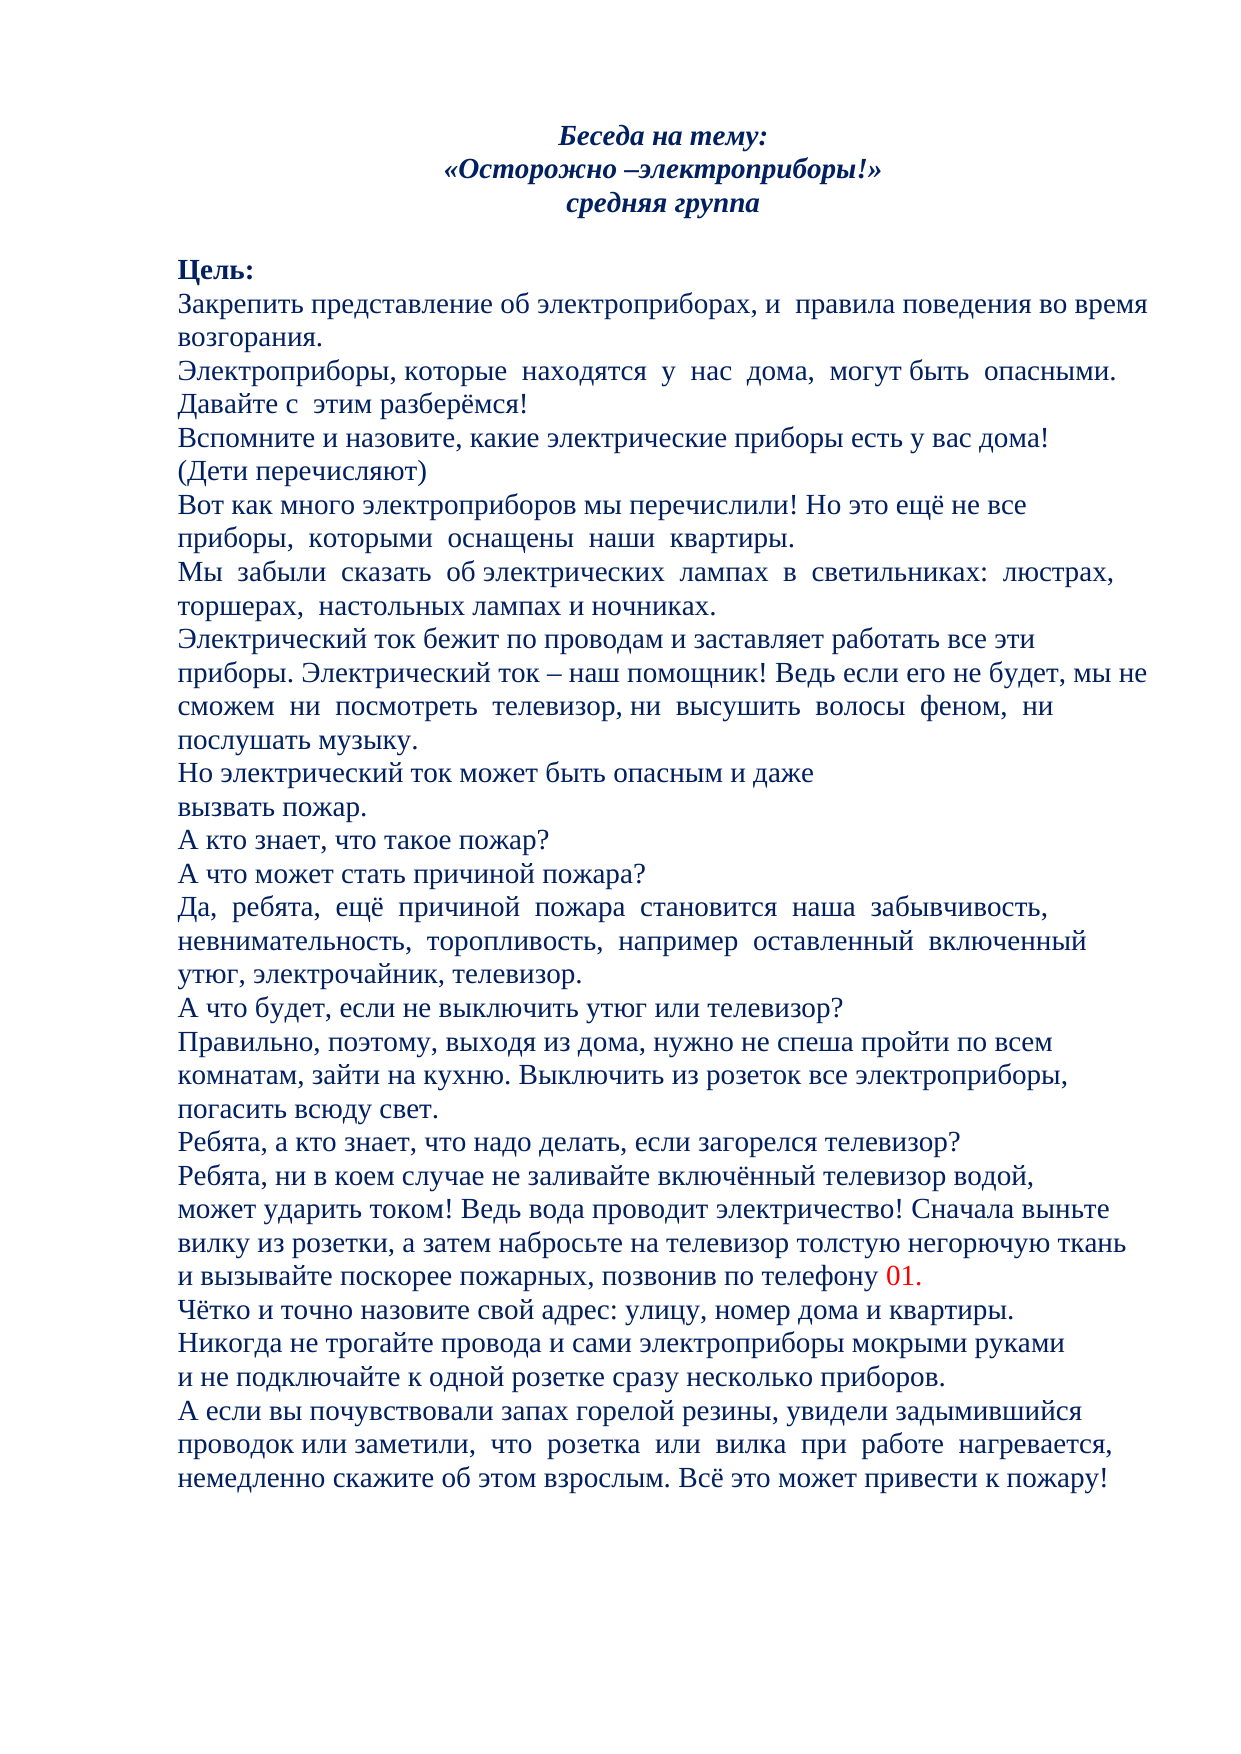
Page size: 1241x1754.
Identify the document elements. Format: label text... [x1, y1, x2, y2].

text А что может стать причиной пожара? [177, 856, 1152, 889]
text утюг, электрочайник, телевизор. [177, 957, 1152, 990]
text приборы. Электрический ток – наш помощник! Ведь если его не будет, мы не сможем ни посмотреть телевизор, ни высушить волосы феном, ни послушать музыку. [177, 655, 1152, 755]
text и не подключайте к одной розетке сразу несколько приборов. [177, 1359, 1152, 1393]
text А кто знает, что такое пожар? [177, 822, 1152, 856]
text Ребята, ни в коем случае не заливайте включённый телевизор водой, [177, 1158, 1152, 1191]
text Цель: [177, 252, 1152, 286]
text невнимательность, торопливость, например оставленный включенный [177, 923, 1152, 957]
text Закрепить представление об электроприборах, и правила поведения во время возгорания. [177, 286, 1152, 353]
text вызвать пожар. [177, 789, 1152, 822]
text (Дети перечисляют) [177, 453, 1152, 487]
text А что будет, если не выключить утюг или телевизор? [177, 990, 1152, 1024]
text средняя группа [177, 185, 1152, 219]
text Ребята, а кто знает, что надо делать, если загорелся телевизор? [177, 1124, 1152, 1158]
text Никогда не трогайте провода и сами электроприборы мокрыми руками [177, 1326, 1152, 1359]
text приборы, которыми оснащены наши квартиры. [177, 521, 1152, 554]
text Беседа на тему: [177, 118, 1152, 152]
text Мы забыли сказать об электрических лампах в светильниках: люстрах, торшерах, настольных лампах и ночниках. [177, 554, 1152, 621]
text Правильно, поэтому, выходя из дома, нужно не спеша пройти по всем [177, 1024, 1152, 1057]
text Но электрический ток может быть опасным и даже [177, 755, 1152, 789]
text Электроприборы, которые находятся у нас дома, могут быть опасными. Давайте с этим разберёмся! [177, 353, 1152, 420]
text и вызывайте поскорее пожарных, позвонив по телефону 01. [177, 1258, 1152, 1292]
text может ударить током! Ведь вода проводит электричество! Сначала выньте [177, 1191, 1152, 1225]
text вилку из розетки, а затем набросьте на телевизор толстую негорючую ткань [177, 1225, 1152, 1258]
text Да, ребята, ещё причиной пожара становится наша забывчивость, [177, 889, 1152, 923]
text комнатам, зайти на кухню. Выключить из розеток все электроприборы, [177, 1057, 1152, 1091]
text Электрический ток бежит по проводам и заставляет работать все эти [177, 621, 1152, 655]
text Чётко и точно назовите свой адрес: улицу, номер дома и квартиры. [177, 1292, 1152, 1326]
text А если вы почувствовали запах горелой резины, увидели задымившийся проводок или заметили, что розетка или вилка при работе нагревается, немедленно скажите об этом взрослым. Всё это может привести к пожару! [177, 1393, 1152, 1493]
text «Осторожно –электроприборы!» [177, 152, 1152, 185]
text Вспомните и назовите, какие электрические приборы есть у вас дома! [177, 420, 1152, 453]
text Вот как много электроприборов мы перечислили! Но это ещё не все [177, 487, 1152, 521]
text погасить всюду свет. [177, 1091, 1152, 1124]
